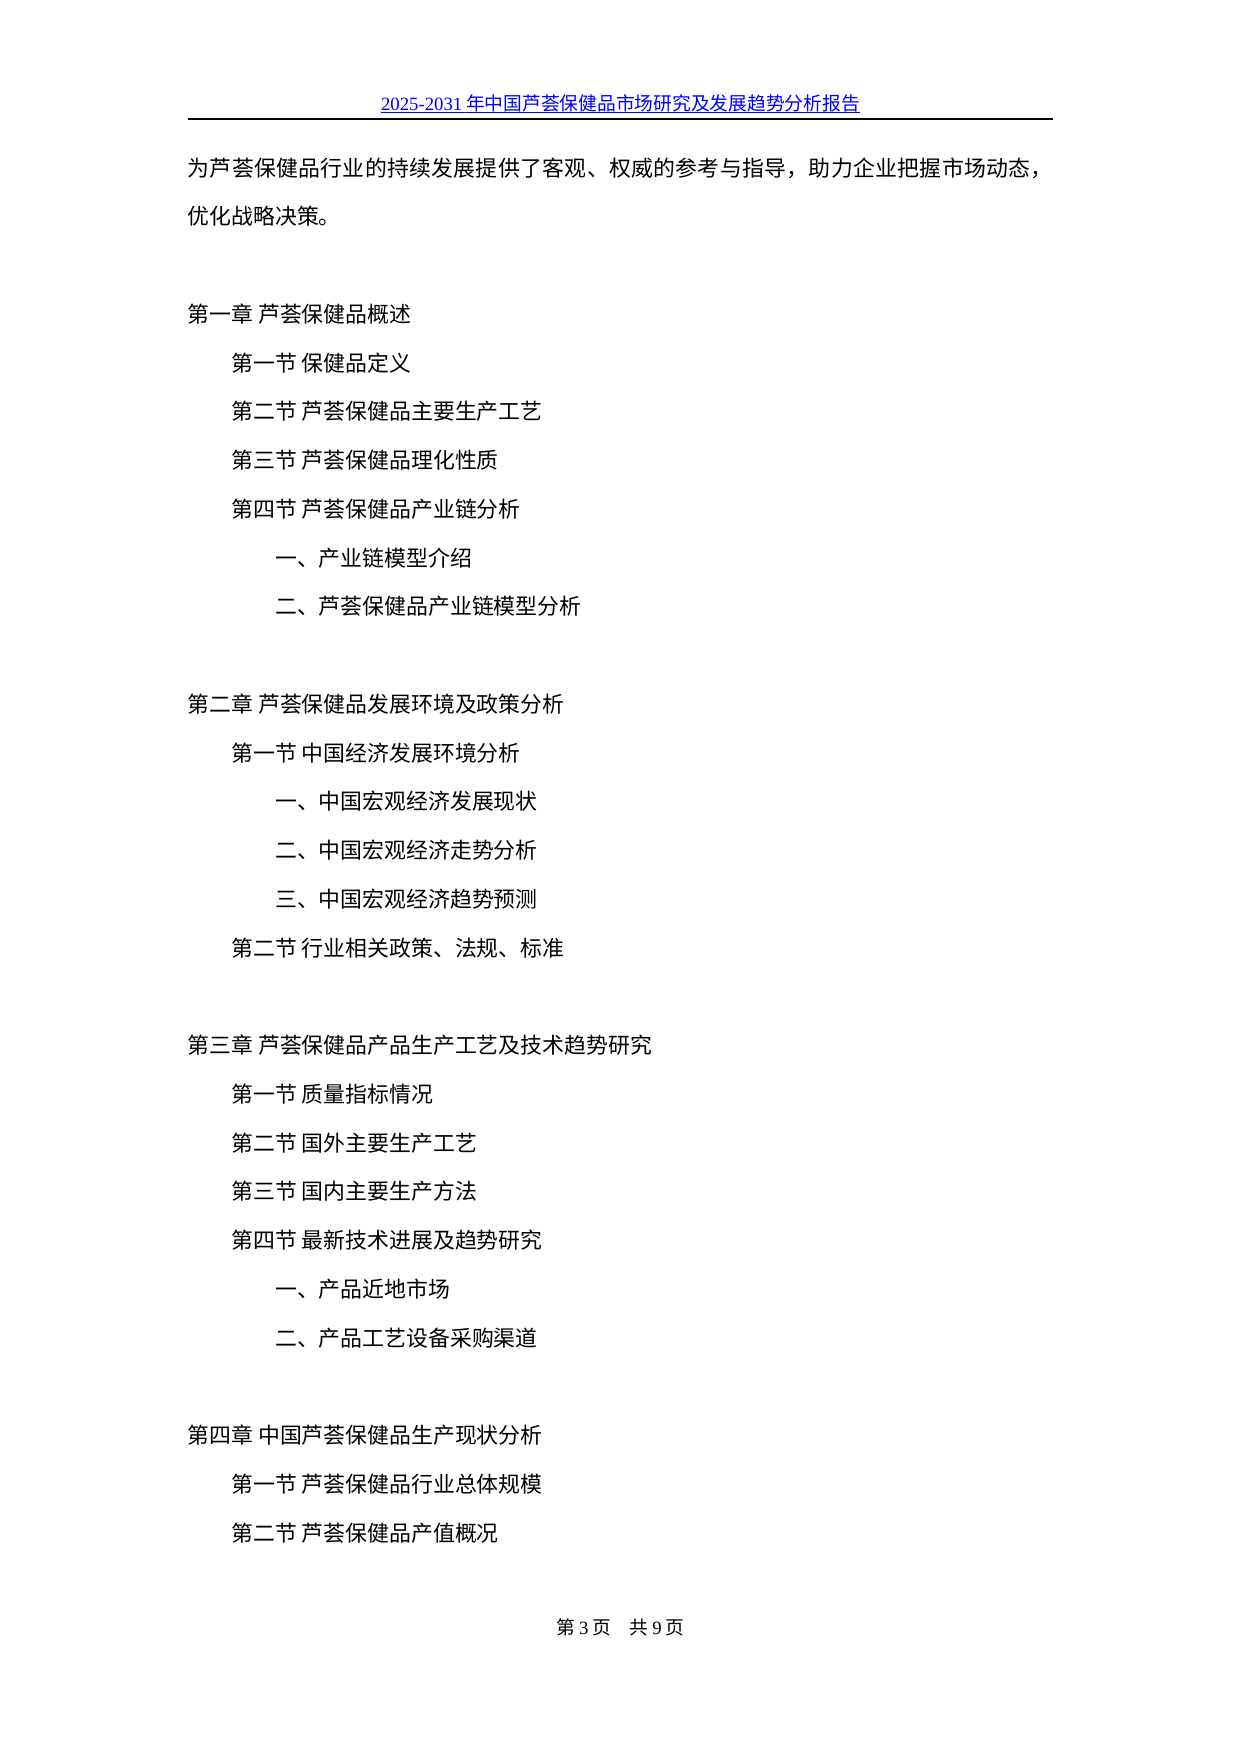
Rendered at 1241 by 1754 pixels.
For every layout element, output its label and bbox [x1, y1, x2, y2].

text [187, 150, 1053, 1548]
